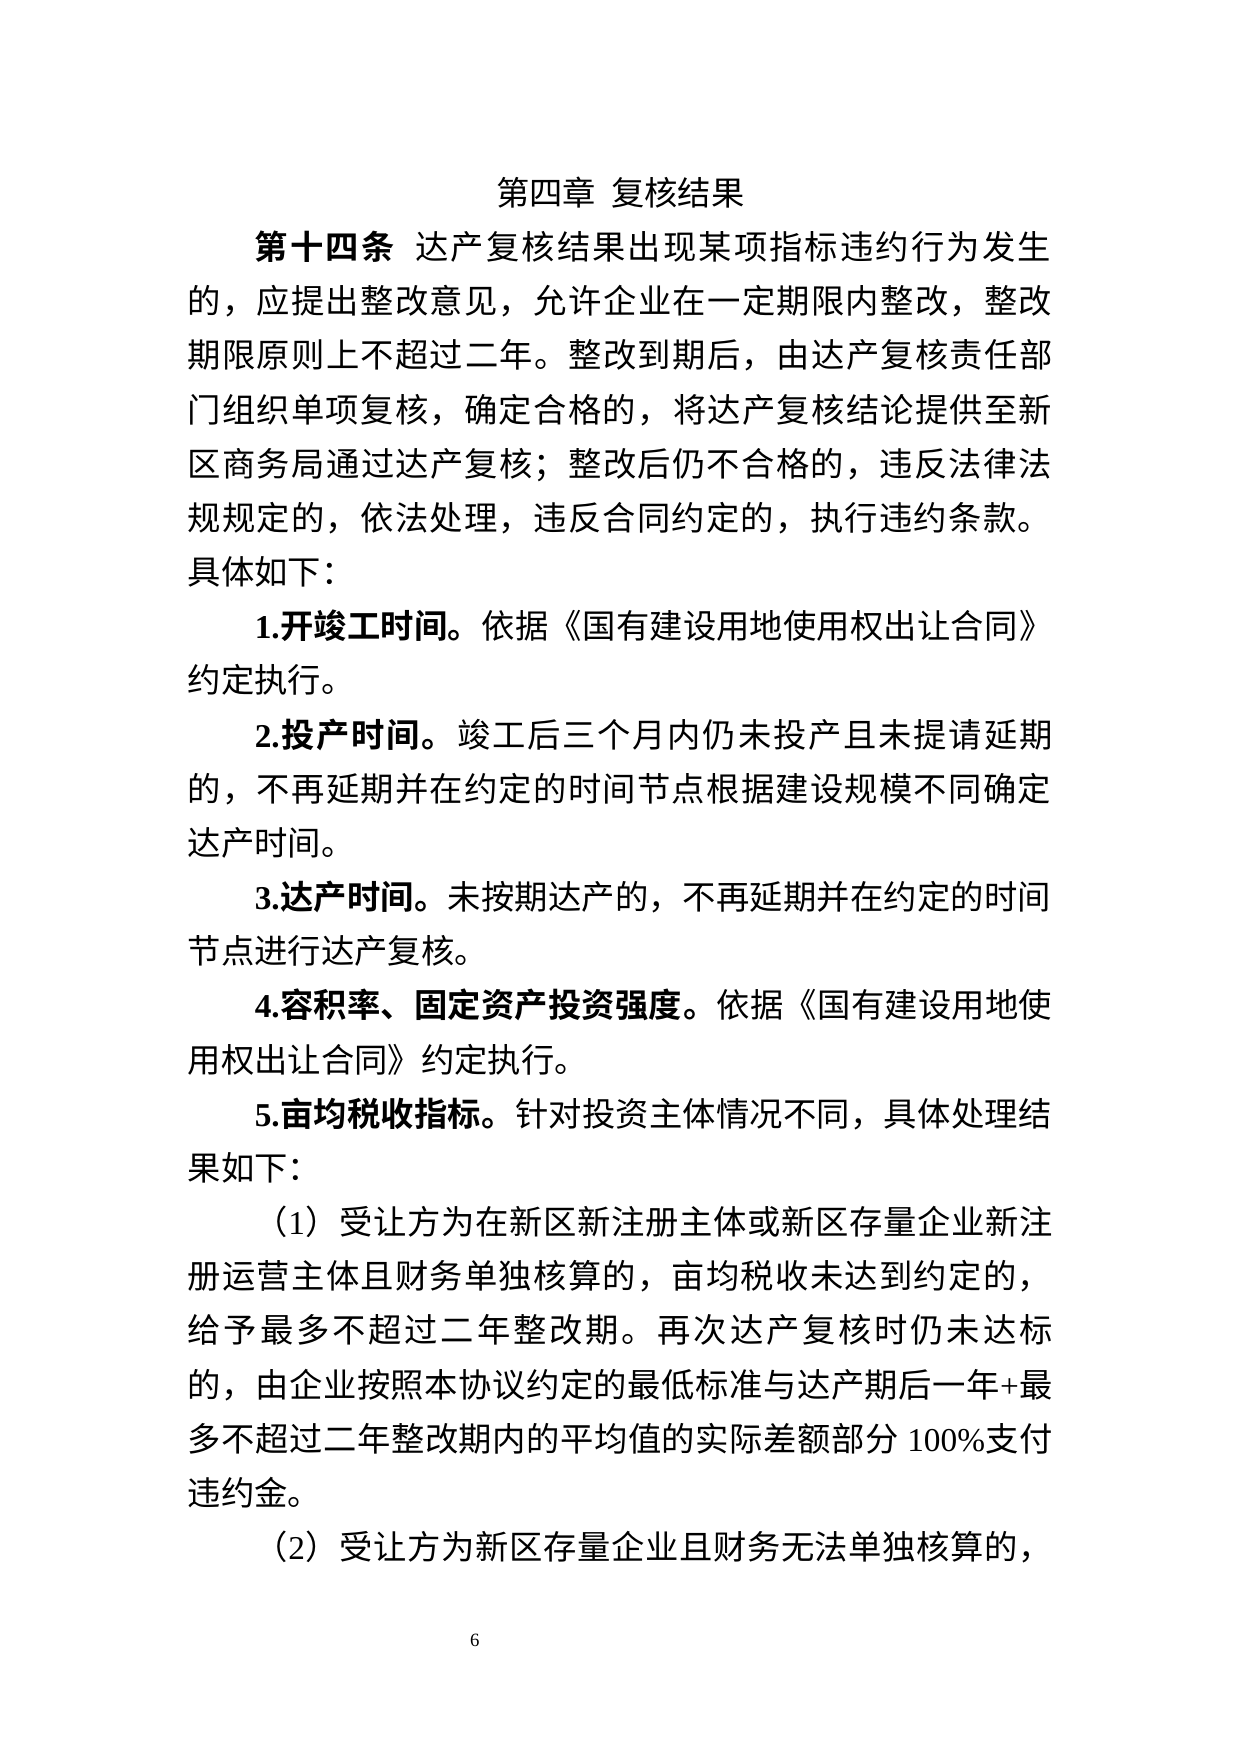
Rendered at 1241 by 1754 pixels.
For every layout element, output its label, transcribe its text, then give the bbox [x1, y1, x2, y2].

text 第四章 复核结果 [187, 162, 1053, 216]
text 2.投产时间。竣工后三个月内仍未投产且未提请延期的，不再延期并在约定的时间节点根据建设规模不同确定达产时间。 [187, 704, 1053, 866]
text 4.容积率、固定资产投资强度。依据《国有建设用地使用权出让合同》约定执行。 [187, 974, 1053, 1083]
text （1）受让方为在新区新注册主体或新区存量企业新注册运营主体且财务单独核算的，亩均税收未达到约定的，给予最多不超过二年整改期。再次达产复核时仍未达标的，由企业按照本协议约定的最低标准与达产期后一年+最多不超过二年整改期内的平均值的实际差额部分100%支付违约金。 [187, 1191, 1053, 1516]
text 1.开竣工时间。依据《国有建设用地使用权出让合同》约定执行。 [187, 595, 1053, 704]
text 3.达产时间。未按期达产的，不再延期并在约定的时间节点进行达产复核。 [187, 866, 1053, 974]
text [187, 1516, 1053, 1570]
text 第十四条 达产复核结果出现某项指标违约行为发生的，应提出整改意见，允许企业在一定期限内整改，整改期限原则上不超过二年。整改到期后，由达产复核责任部门组织单项复核，确定合格的，将达产复核结论提供至新区商务局通过达产复核；整改后仍不合格的，违反法律法规规定的，依法处理，违反合同约定的，执行违约条款。具体如下： [187, 216, 1053, 595]
text 5.亩均税收指标。针对投资主体情况不同，具体处理结果如下： [187, 1083, 1053, 1191]
